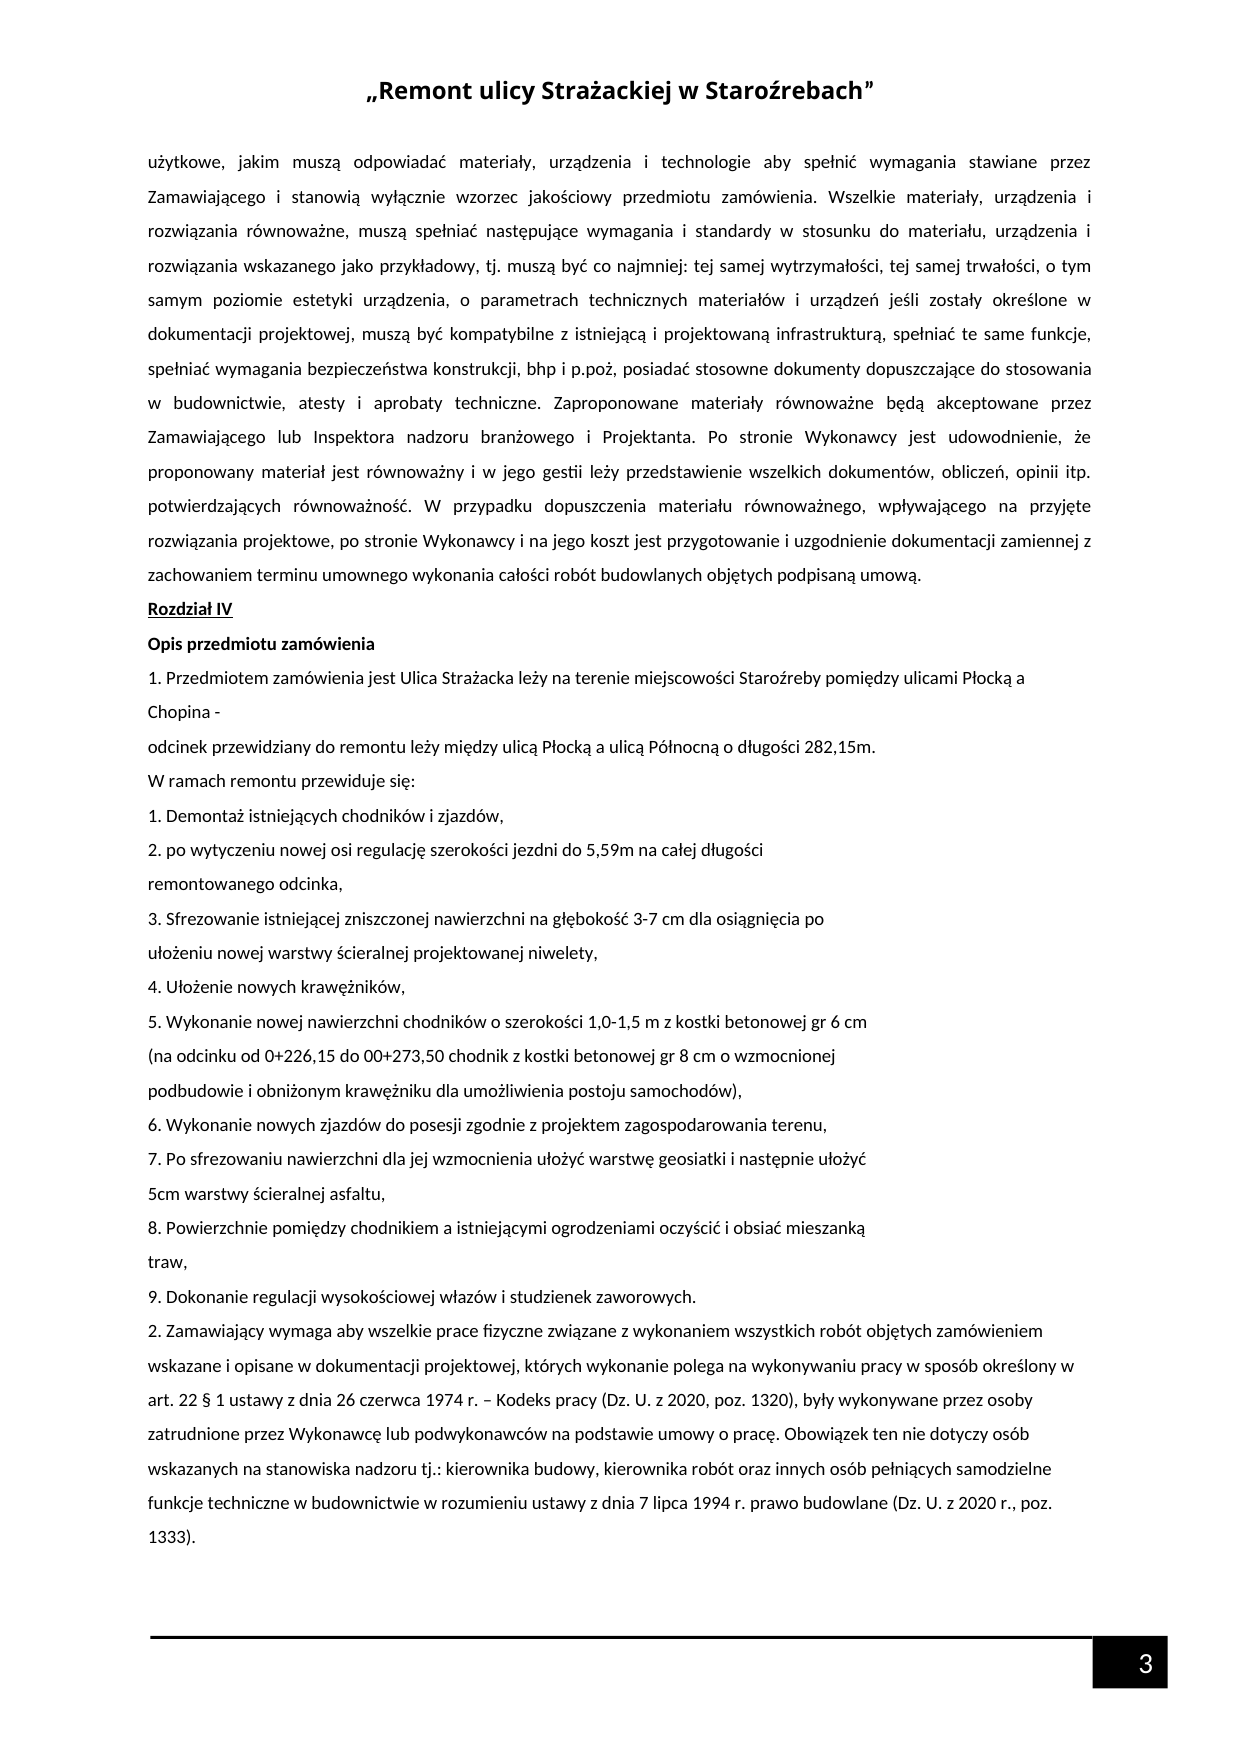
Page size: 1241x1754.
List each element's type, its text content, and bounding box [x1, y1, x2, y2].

text 3. Sfrezowanie istniejącej zniszczonej nawierzchni na głębokość 3-7 cm dla osiągnięcia po [148, 907, 1093, 930]
text 9. Dokonanie regulacji wysokościowej włazów i studzienek zaworowych. [148, 1285, 1093, 1308]
text traw, [148, 1251, 1093, 1273]
text 5cm warstwy ścieralnej asfaltu, [148, 1182, 1093, 1205]
text 5. Wykonanie nowej nawierzchni chodników o szerokości 1,0-1,5 m z kostki betonowej gr 6 cm [148, 1010, 1093, 1033]
text Rozdział IV [148, 597, 1093, 620]
text 2. Zamawiający wymaga aby wszelkie prace fizyczne związane z wykonaniem wszystkich robót objętych zamówieniem wskazane i opisane w dokumentacji projektowej, których wykonanie polega na wykonywaniu pracy w sposób określony w art. 22 § 1 ustawy z dnia 26 czerwca 1974 r. – Kodeks pracy (Dz. U. z 2020, poz. 1320), były wykonywane przez osoby zatrudnione przez Wykonawcę lub podwykonawców na podstawie umowy o pracę. Obowiązek ten nie dotyczy osób wskazanych na stanowiska nadzoru tj.: kierownika budowy, kierownika robót oraz innych osób pełniących samodzielne funkcje techniczne w budownictwie w rozumieniu ustawy z dnia 7 lipca 1994 r. prawo budowlane (Dz. U. z 2020 r., poz. 1333). [148, 1319, 1093, 1548]
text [148, 151, 1093, 586]
text 7. Po sfrezowaniu nawierzchni dla jej wzmocnienia ułożyć warstwę geosiatki i następnie ułożyć [148, 1147, 1093, 1170]
text podbudowie i obniżonym krawężniku dla umożliwienia postoju samochodów), [148, 1079, 1093, 1102]
text 1. Demontaż istniejących chodników i zjazdów, [148, 804, 1093, 827]
text 4. Ułożenie nowych krawężników, [148, 976, 1093, 998]
text 6. Wykonanie nowych zjazdów do posesji zgodnie z projektem zagospodarowania terenu, [148, 1113, 1093, 1136]
text (na odcinku od 0+226,15 do 00+273,50 chodnik z kostki betonowej gr 8 cm o wzmocnionej [148, 1044, 1093, 1067]
text odcinek przewidziany do remontu leży między ulicą Płocką a ulicą Północną o długości 282,15m. [148, 735, 1093, 758]
text 1. Przedmiotem zamówienia jest Ulica Strażacka leży na terenie miejscowości Staroźreby pomiędzy ulicami Płocką a Chopina - [148, 666, 1093, 723]
text Opis przedmiotu zamówienia [148, 632, 1093, 655]
text W ramach remontu przewiduje się: [148, 769, 1093, 792]
text remontowanego odcinka, [148, 872, 1093, 895]
text 2. po wytyczeniu nowej osi regulację szerokości jezdni do 5,59m na całej długości [148, 838, 1093, 861]
text ułożeniu nowej warstwy ścieralnej projektowanej niwelety, [148, 941, 1093, 964]
text 8. Powierzchnie pomiędzy chodnikiem a istniejącymi ogrodzeniami oczyścić i obsiać mieszanką [148, 1216, 1093, 1239]
